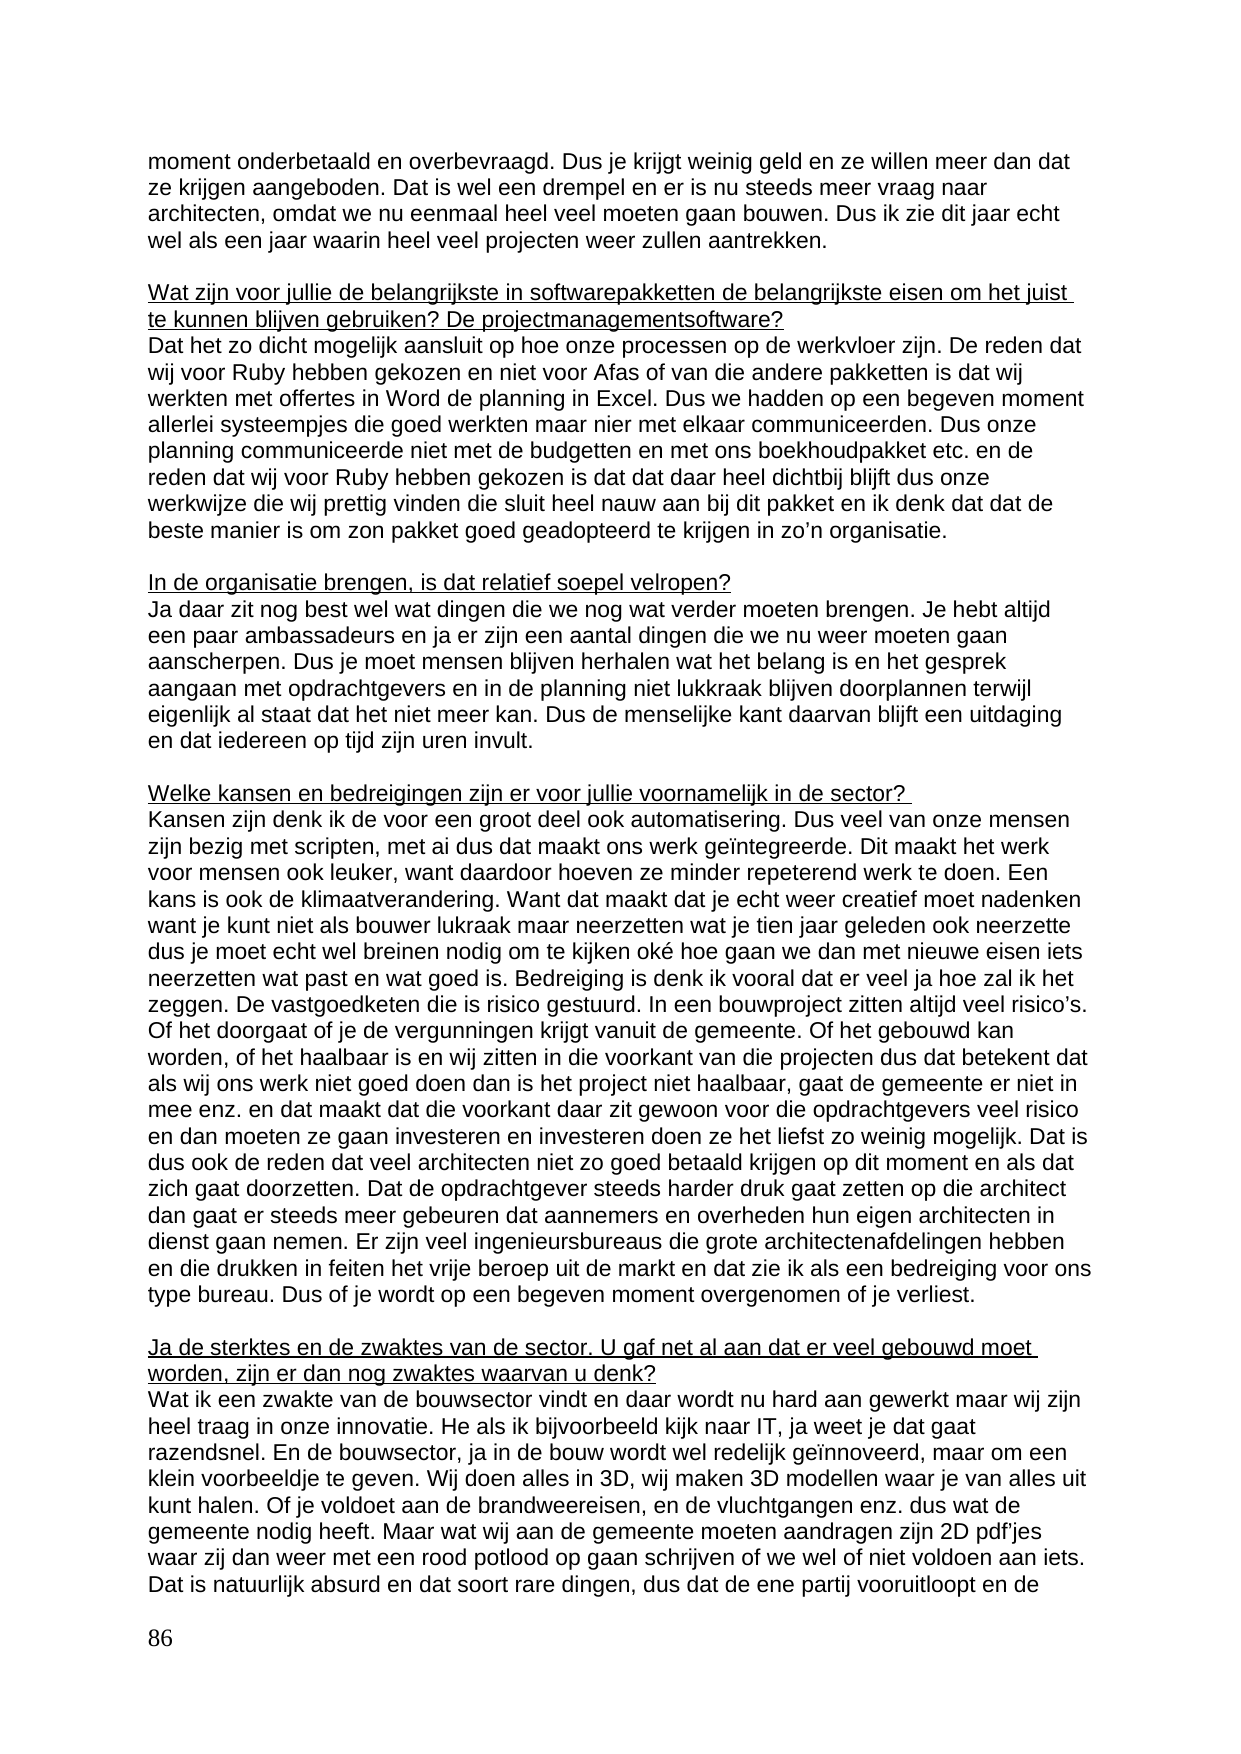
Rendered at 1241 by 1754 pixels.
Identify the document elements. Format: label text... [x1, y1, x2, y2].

text Wat zijn voor jullie de belangrijkste in softwarepakketten de belangrijkste eisen om het juist te kunnen blijven gebruiken? De projectmanagementsoftware? [148, 279, 1093, 332]
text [148, 1386, 1093, 1597]
text Welke kansen en bedreigingen zijn er voor jullie voornamelijk in de sector? [148, 780, 1093, 806]
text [148, 148, 1093, 253]
text In de organisatie brengen, is dat relatief soepel velropen? [148, 569, 1093, 596]
text Dat het zo dicht mogelijk aansluit op hoe onze processen op de werkvloer zijn. De reden dat wij voor Ruby hebben gekozen en niet voor Afas of van die andere pakketten is dat wij werkten met offertes in Word de planning in Excel. Dus we hadden op een begeven moment allerlei systeempjes die goed werkten maar nier met elkaar communiceerden. Dus onze planning communiceerde niet met de budgetten en met ons boekhoudpakket etc. en de reden dat wij voor Ruby hebben gekozen is dat dat daar heel dichtbij blijft dus onze werkwijze die wij prettig vinden die sluit heel nauw aan bij dit pakket en ik denk dat dat de beste manier is om zon pakket goed geadopteerd te krijgen in zo’n organisatie. [148, 332, 1093, 543]
text Kansen zijn denk ik de voor een groot deel ook automatisering. Dus veel van onze mensen zijn bezig met scripten, met ai dus dat maakt ons werk geïntegreerde. Dit maakt het werk voor mensen ook leuker, want daardoor hoeven ze minder repeterend werk te doen. Een kans is ook de klimaatverandering. Want dat maakt dat je echt weer creatief moet nadenken want je kunt niet als bouwer lukraak maar neerzetten wat je tien jaar geleden ook neerzette dus je moet echt wel breinen nodig om te kijken oké hoe gaan we dan met nieuwe eisen iets neerzetten wat past en wat goed is. Bedreiging is denk ik vooral dat er veel ja hoe zal ik het zeggen. De vastgoedketen die is risico gestuurd. In een bouwproject zitten altijd veel risico’s. Of het doorgaat of je de vergunningen krijgt vanuit de gemeente. Of het gebouwd kan worden, of het haalbaar is en wij zitten in die voorkant van die projecten dus dat betekent dat als wij ons werk niet goed doen dan is het project niet haalbaar, gaat de gemeente er niet in mee enz. en dat maakt dat die voorkant daar zit gewoon voor die opdrachtgevers veel risico en dan moeten ze gaan investeren en investeren doen ze het liefst zo weinig mogelijk. Dat is dus ook de reden dat veel architecten niet zo goed betaald krijgen op dit moment en als dat zich gaat doorzetten. Dat de opdrachtgever steeds harder druk gaat zetten op die architect dan gaat er steeds meer gebeuren dat aannemers en overheden hun eigen architecten in dienst gaan nemen. Er zijn veel ingenieursbureaus die grote architectenafdelingen hebben en die drukken in feiten het vrije beroep uit de markt en dat zie ik als een bedreiging voor ons type bureau. Dus of je wordt op een begeven moment overgenomen of je verliest. [148, 806, 1093, 1307]
text Ja de sterktes en de zwaktes van de sector. U gaf net al aan dat er veel gebouwd moet worden, zijn er dan nog zwaktes waarvan u denk? [148, 1333, 1093, 1386]
text Ja daar zit nog best wel wat dingen die we nog wat verder moeten brengen. Je hebt altijd een paar ambassadeurs en ja er zijn een aantal dingen die we nu weer moeten gaan aanscherpen. Dus je moet mensen blijven herhalen wat het belang is en het gesprek aangaan met opdrachtgevers en in de planning niet lukkraak blijven doorplannen terwijl eigenlijk al staat dat het niet meer kan. Dus de menselijke kant daarvan blijft een uitdaging en dat iedereen op tijd zijn uren invult. [148, 596, 1093, 754]
